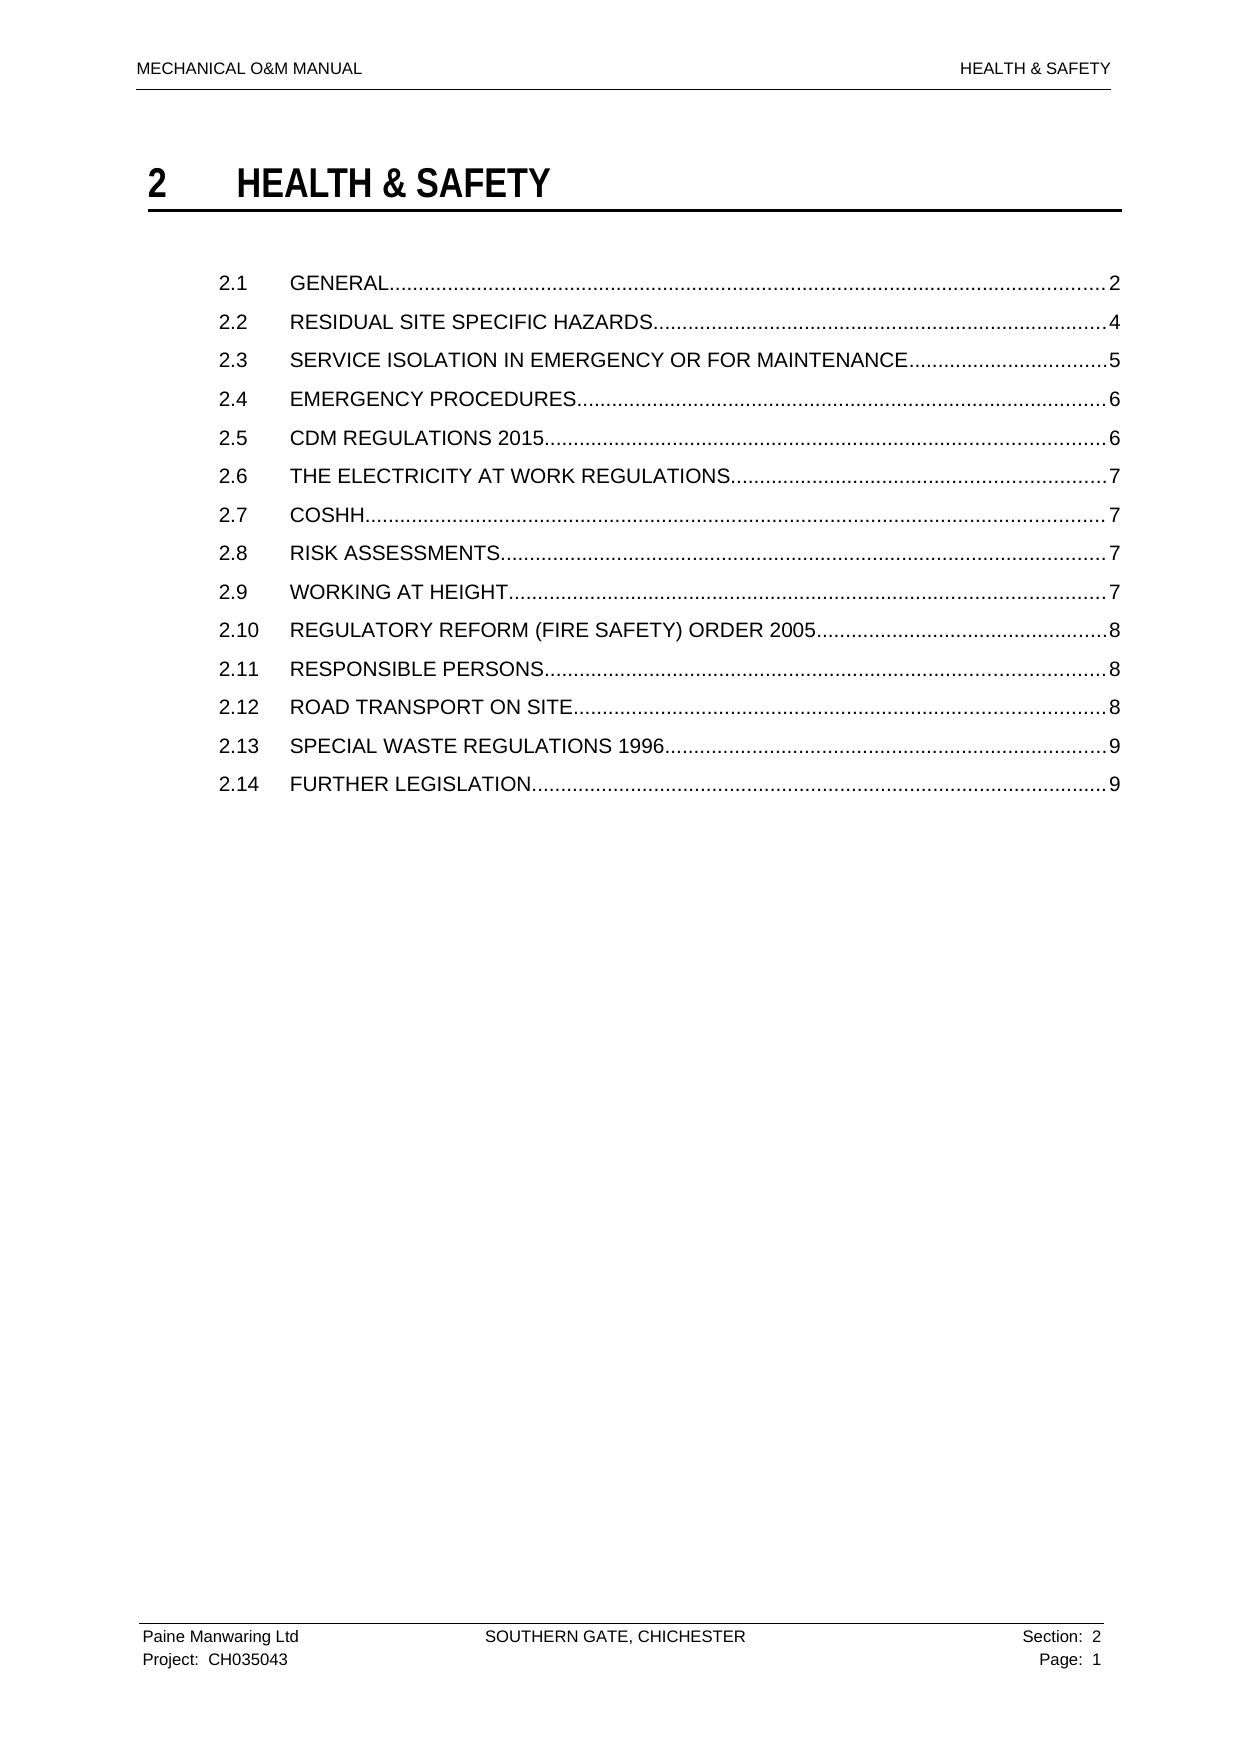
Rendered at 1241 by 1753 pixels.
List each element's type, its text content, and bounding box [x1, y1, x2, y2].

subtitle HEALTH & SAFETY [148, 159, 1122, 209]
text 2.12 Road Transport On Site 8 [218, 695, 1122, 719]
text 2.3 Service Isolation in Emergency or for Maintenance 5 [218, 348, 1122, 372]
text 2.4 Emergency Procedures 6 [218, 387, 1122, 411]
text 2.2 Residual Site Specific Hazards 4 [218, 310, 1122, 334]
text 2.6 The Electricity At Work Regulations 7 [218, 464, 1122, 488]
text 2.1 General 2 [218, 271, 1122, 295]
text 2.9 Working At Height 7 [218, 579, 1122, 603]
text 2.13 Special Waste Regulations 1996 9 [218, 734, 1122, 758]
text 2.8 Risk Assessments 7 [218, 541, 1122, 565]
text 2.7 COSHH 7 [218, 502, 1122, 526]
text 2.14 Further Legislation 9 [218, 772, 1122, 796]
text 2.10 Regulatory Reform (Fire Safety) Order 2005 8 [218, 618, 1122, 642]
text 2.5 CDM Regulations 2015 6 [218, 425, 1122, 449]
text 2.11 Responsible Persons 8 [218, 657, 1122, 681]
